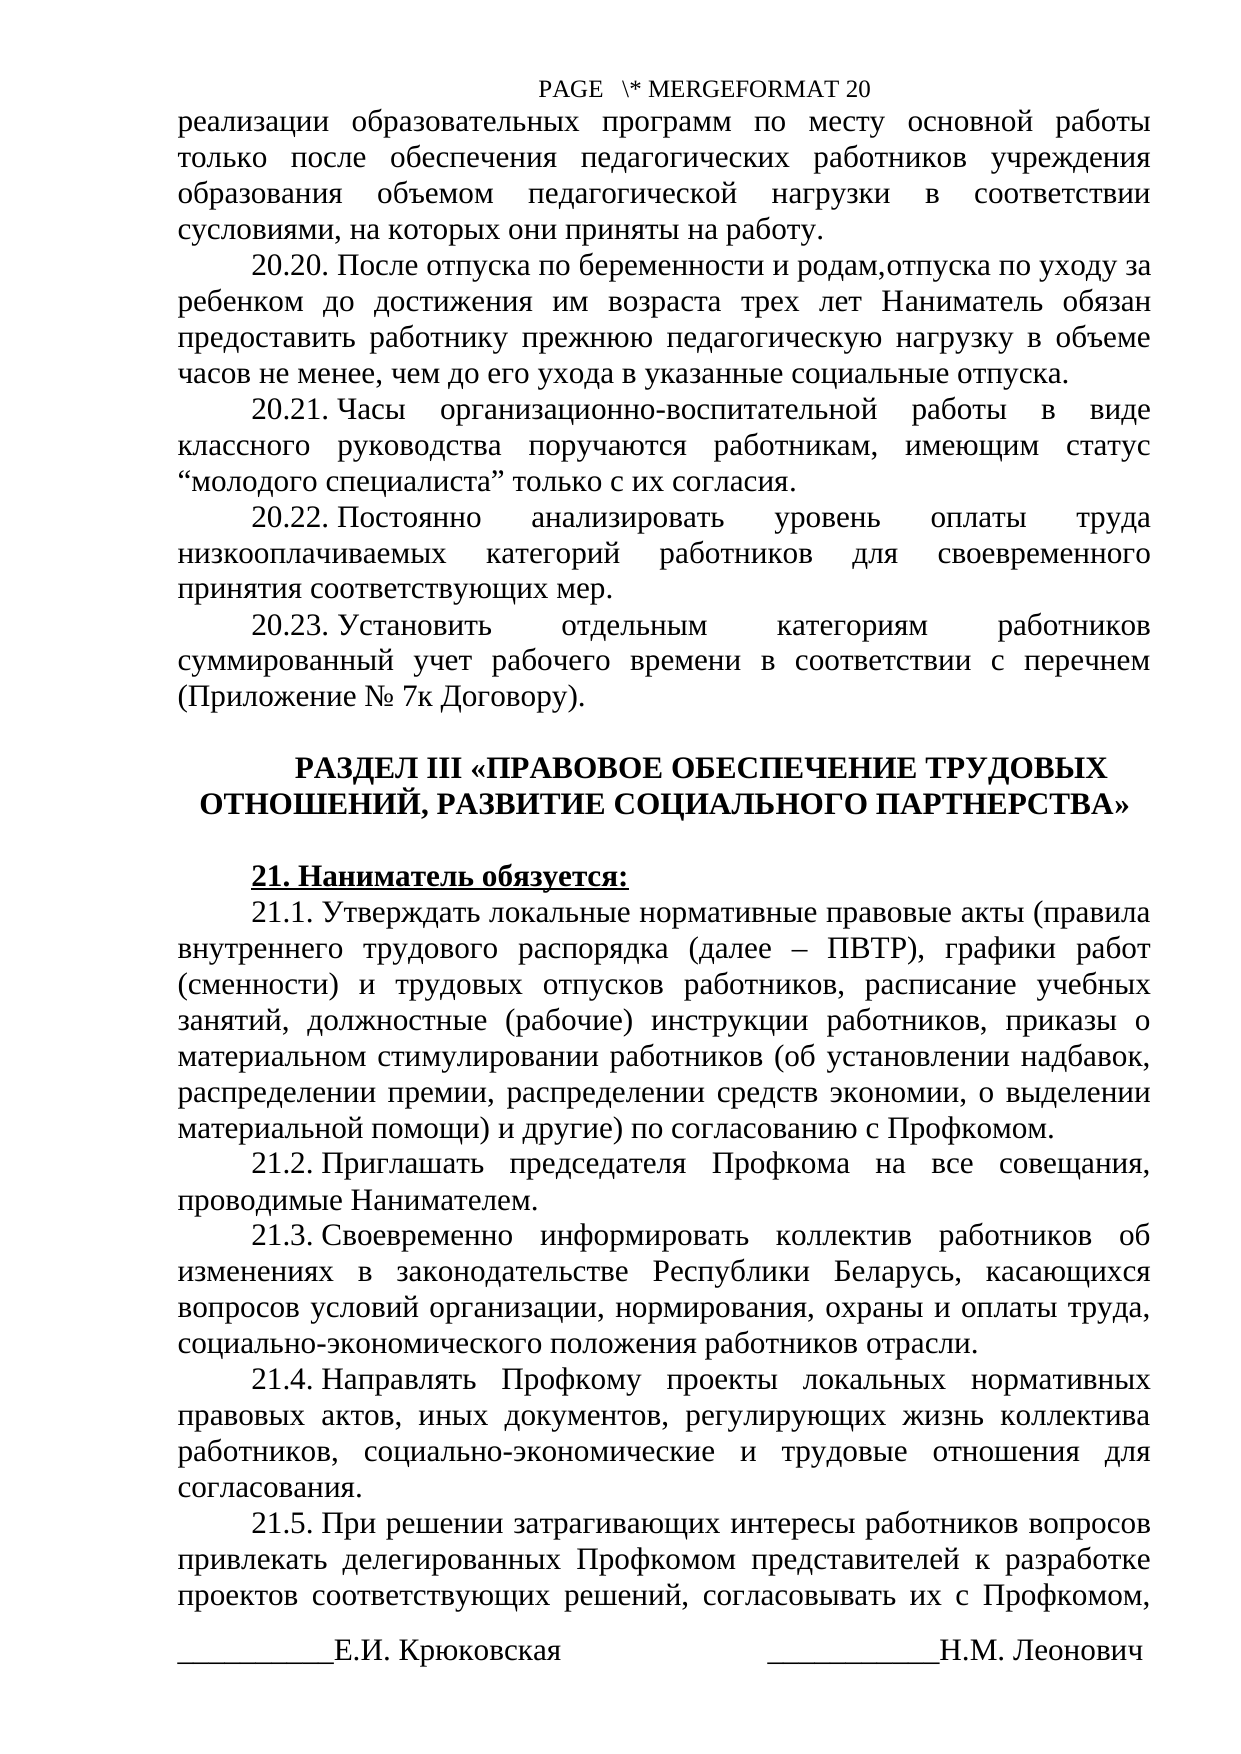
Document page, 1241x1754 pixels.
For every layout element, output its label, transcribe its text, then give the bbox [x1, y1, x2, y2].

text 21.2. Приглашать председателя Профкома на все совещания, проводимые Нанимателем. [177, 1145, 1152, 1217]
text 20.22. Постоянно анализировать уровень оплаты труда низкооплачиваемых категорий работников для своевременного принятия соответствующих мер. [177, 498, 1152, 606]
text 21.3. Своевременно информировать коллектив работников об изменениях в законодательстве Республики Беларусь, касающихся вопросов условий организации, нормирования, охраны и оплаты труда, социально-экономического положения работников отрасли. [177, 1217, 1152, 1360]
text РАЗДЕЛ III «ПРАВОВОЕ ОБЕСПЕЧЕНИЕ ТРУДОВЫХ ОТНОШЕНИЙ, РАЗВИТИЕ СОЦИАЛЬНОГО ПАРТНЕРСТВА» [177, 749, 1152, 821]
text 20.20. После отпуска по беременности и родам,отпуска по уходу за ребенком до достижения им возраста трех лет Наниматель обязан предоставить работнику прежнюю педагогическую нагрузку в объеме часов не менее, чем до его ухода в указанные социальные отпуска. [177, 246, 1152, 390]
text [177, 1504, 1152, 1612]
text 20.21. Часы организационно-воспитательной работы в виде классного руководства поручаются работникам, имеющим статус “молодого специалиста” только с их согласия. [177, 390, 1152, 498]
text 21.1. Утверждать локальные нормативные правовые акты (правила внутреннего трудового распорядка (далее – ПВТР), графики работ (сменности) и трудовых отпусков работников, расписание учебных занятий, должностные (рабочие) инструкции работников, приказы о материальном стимулировании работников (об установлении надбавок, распределении премии, распределении средств экономии, о выделении материальной помощи) и другие) по согласованию с Профкомом. [177, 893, 1152, 1145]
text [177, 103, 1152, 246]
text 21. Наниматель обязуется: [177, 857, 1152, 893]
text 21.4. Направлять Профкому проекты локальных нормативных правовых актов, иных документов, регулирующих жизнь коллектива работников, социально-экономические и трудовые отношения для согласования. [177, 1360, 1152, 1504]
text 20.23. Установить отдельным категориям работников суммированный учет рабочего времени в соответствии с перечнем (Приложение № 7к Договору). [177, 606, 1152, 713]
